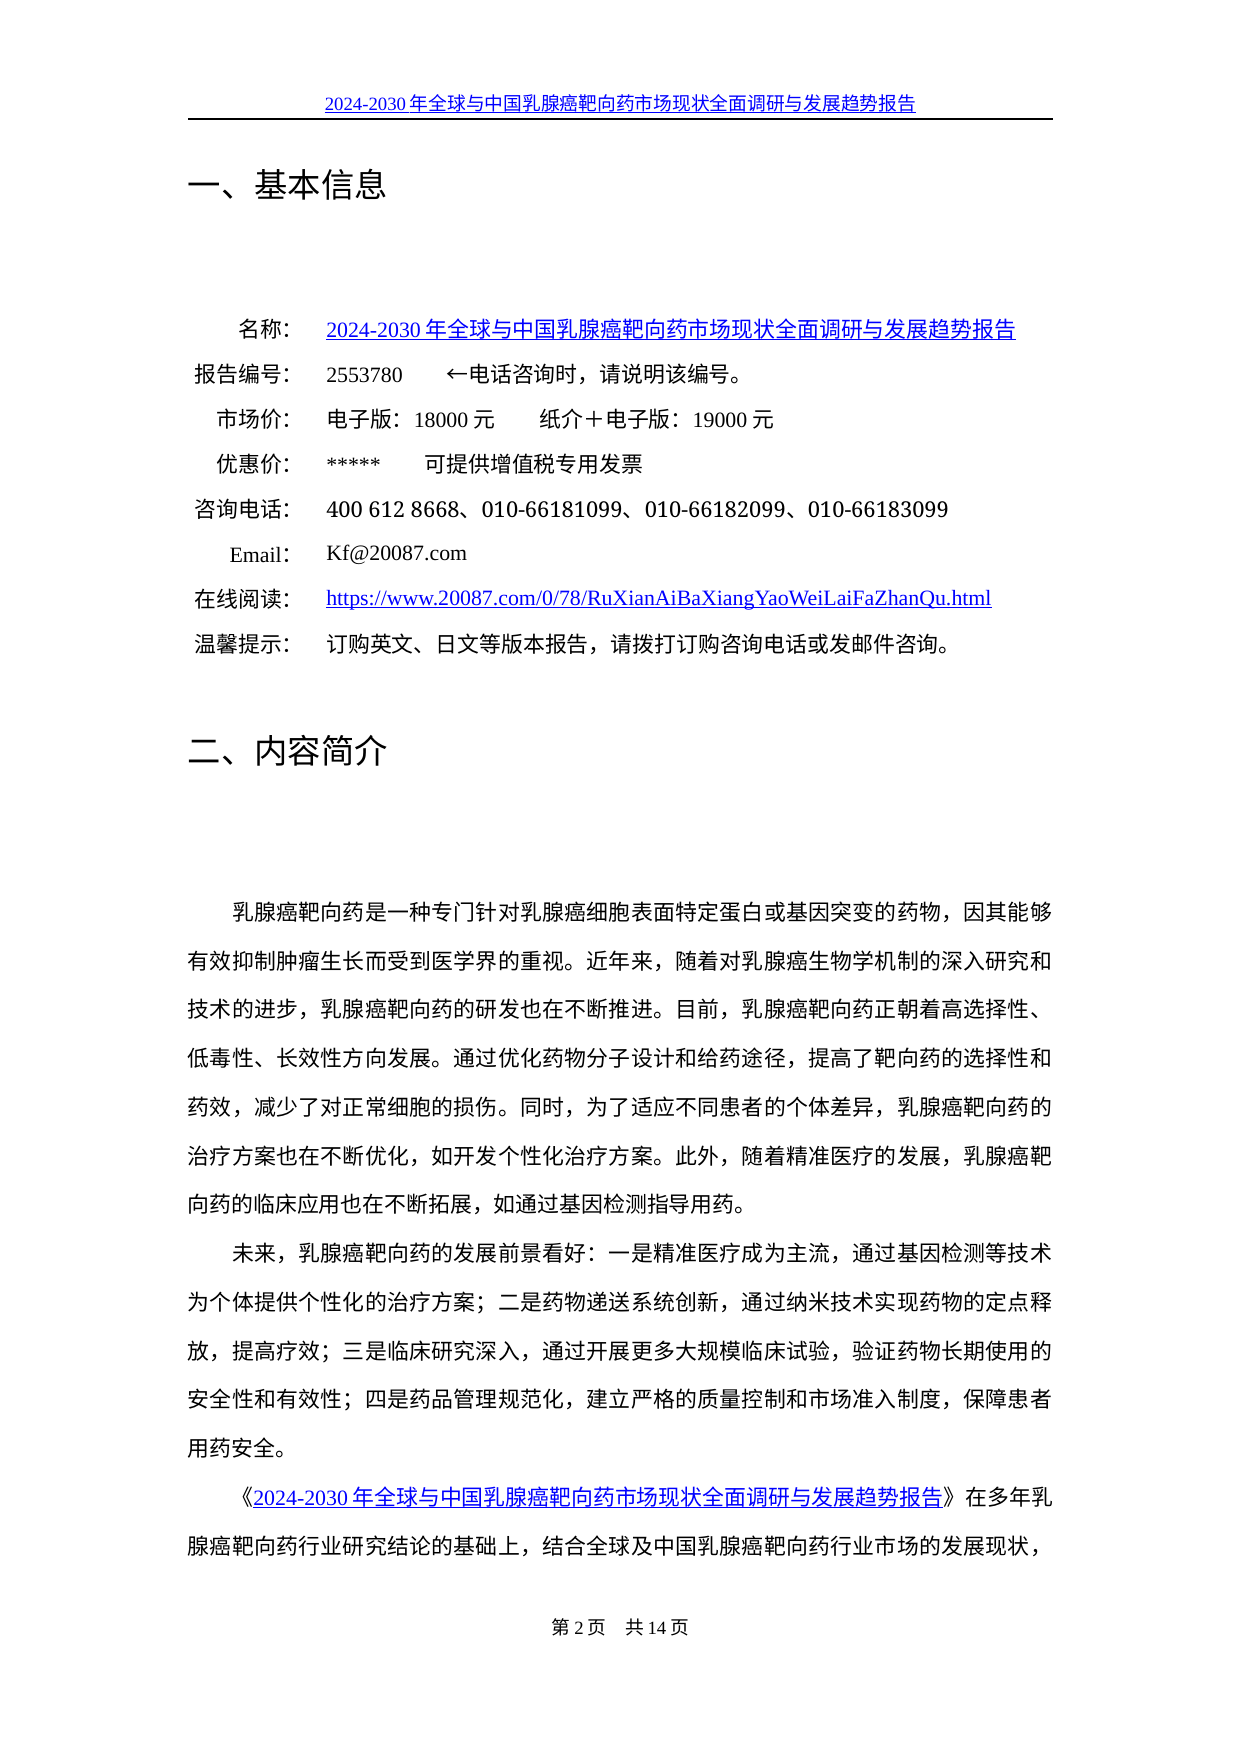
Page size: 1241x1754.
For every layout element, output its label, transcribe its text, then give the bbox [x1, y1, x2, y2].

table_cell 市场价： [167, 402, 315, 447]
table_cell ***** 可提供增值税专用发票 [315, 447, 1073, 492]
table_cell 在线阅读： [167, 582, 315, 627]
table_cell 2553780 ←电话咨询时，请说明该编号。 [315, 357, 1073, 402]
table_cell 报告编号： [167, 357, 315, 402]
table_header 2024-2030年全球与中国乳腺癌靶向药市场现状全面调研与发展趋势报告 [315, 312, 1073, 357]
table_cell 咨询电话： [167, 492, 315, 537]
table_cell Email： [167, 537, 315, 582]
table_cell 电子版：18000 元 纸介＋电子版：19000 元 [315, 402, 1073, 447]
title 二、内容简介 [187, 717, 1053, 782]
table_cell [315, 582, 1073, 627]
table_cell 优惠价： [167, 447, 315, 492]
table_cell 订购英文、日文等版本报告，请拨打订购咨询电话或发邮件咨询。 [315, 627, 1073, 672]
table_cell 温馨提示： [167, 627, 315, 672]
table_cell Kf@20087.com [315, 537, 1073, 582]
title 一、基本信息 [187, 150, 1053, 215]
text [187, 894, 1053, 1561]
table_cell 400 612 8668、010-66181099、010-66182099、010-66183099 [315, 492, 1073, 537]
table_header 名称： [167, 312, 315, 357]
